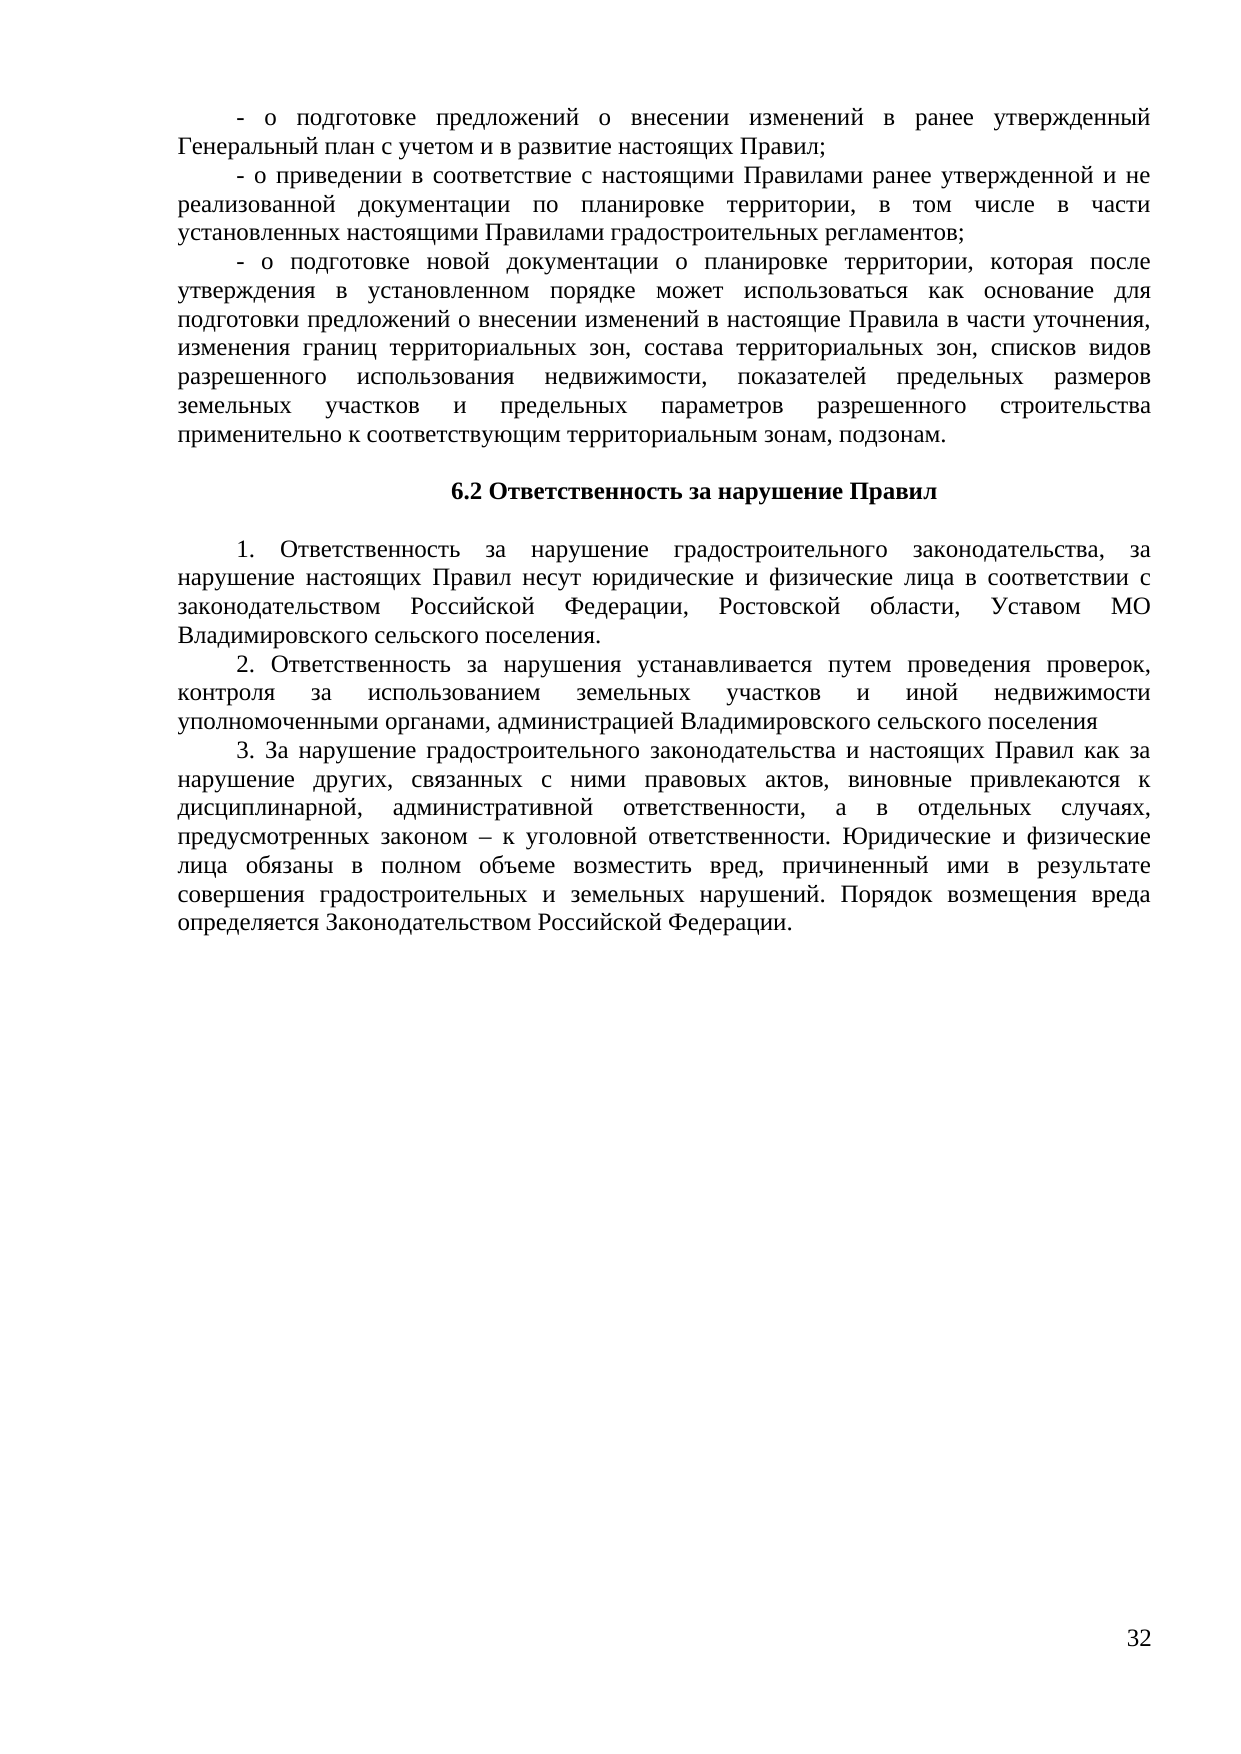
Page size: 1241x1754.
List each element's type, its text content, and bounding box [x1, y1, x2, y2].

subtitle 6.2 Ответственность за нарушение Правил [177, 476, 1152, 505]
text 1. Ответственность за нарушение градостроительного законодательства, за нарушение настоящих Правил несут юридические и физические лица в соответствии с законодательством Российской Федерации, Ростовской области, Уставом МО Владимировского сельского поселения. [177, 534, 1152, 649]
text 2. Ответственность за нарушения устанавливается путем проведения проверок, контроля за использованием земельных участков и иной недвижимости уполномоченными органами, администрацией Владимировского сельского поселения [177, 649, 1152, 735]
text - о подготовке предложений о внесении изменений в ранее утвержденный Генеральный план с учетом и в развитие настоящих Правил; [177, 102, 1152, 160]
text - о подготовке новой документации о планировке территории, которая после утверждения в установленном порядке может использоваться как основание для подготовки предложений о внесении изменений в настоящие Правила в части уточнения, изменения границ территориальных зон, состава территориальных зон, списков видов разрешенного использования недвижимости, показателей предельных размеров земельных участков и предельных параметров разрешенного строительства применительно к соответствующим территориальным зонам, подзонам. [177, 246, 1152, 447]
text 3. За нарушение градостроительного законодательства и настоящих Правил как за нарушение других, связанных с ними правовых актов, виновные привлекаются к дисциплинарной, административной ответственности, а в отдельных случаях, предусмотренных законом – к уголовной ответственности. Юридические и физические лица обязаны в полном объеме возместить вред, причиненный ими в результате совершения градостроительных и земельных нарушений. Порядок возмещения вреда определяется Законодательством Российской Федерации. [177, 735, 1152, 936]
text - о приведении в соответствие с настоящими Правилами ранее утвержденной и не реализованной документации по планировке территории, в том числе в части установленных настоящими Правилами градостроительных регламентов; [177, 160, 1152, 246]
